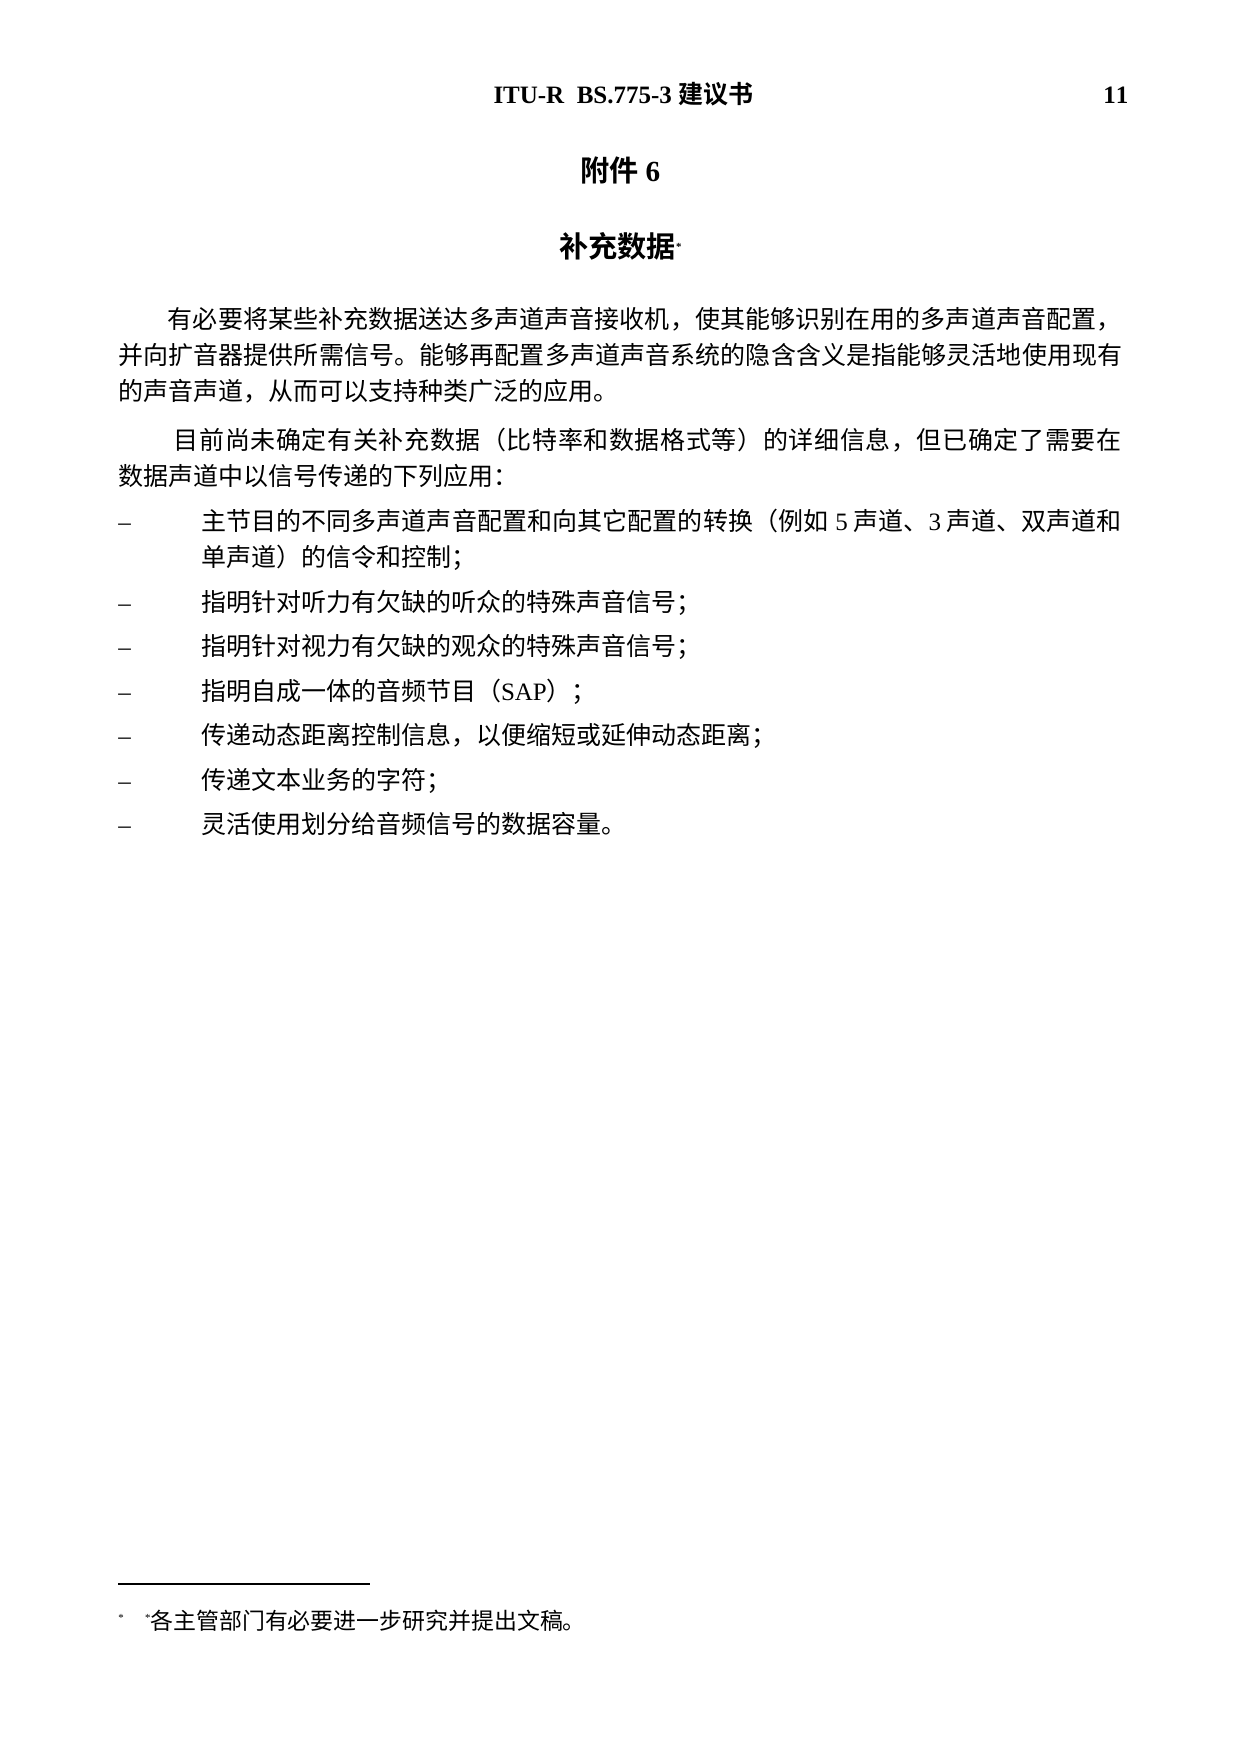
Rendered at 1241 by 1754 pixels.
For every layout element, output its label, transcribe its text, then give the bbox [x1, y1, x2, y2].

text – 传递动态距离控制信息，以便缩短或延伸动态距离； [118, 716, 1122, 752]
title 有必要将某些补充数据送达多声道声音接收机，使其能够识别在用的多声道声音配置，并向扩音器提供所需信号。能够再配置多声道声音系统的隐含含义是指能够灵活地使用现有的声音声道，从而可以支持种类广泛的应用。 [118, 299, 1122, 408]
text 目前尚未确定有关补充数据（比特率和数据格式等）的详细信息，但已确定了需要在数据声道中以信号传递的下列应用： [118, 420, 1122, 493]
text – 主节目的不同多声道声音配置和向其它配置的转换（例如5声道、3声道、双声道和单声道）的信令和控制； [118, 501, 1122, 574]
title 附件 6 补充数据* [118, 148, 1122, 266]
text – 灵活使用划分给音频信号的数据容量。 [118, 805, 1122, 841]
text – 指明自成一体的音频节目（SAP）； [118, 671, 1122, 707]
text – 指明针对听力有欠缺的听众的特殊声音信号； [118, 582, 1122, 618]
text – 指明针对视力有欠缺的观众的特殊声音信号； [118, 627, 1122, 663]
text – 传递文本业务的字符； [118, 760, 1122, 797]
